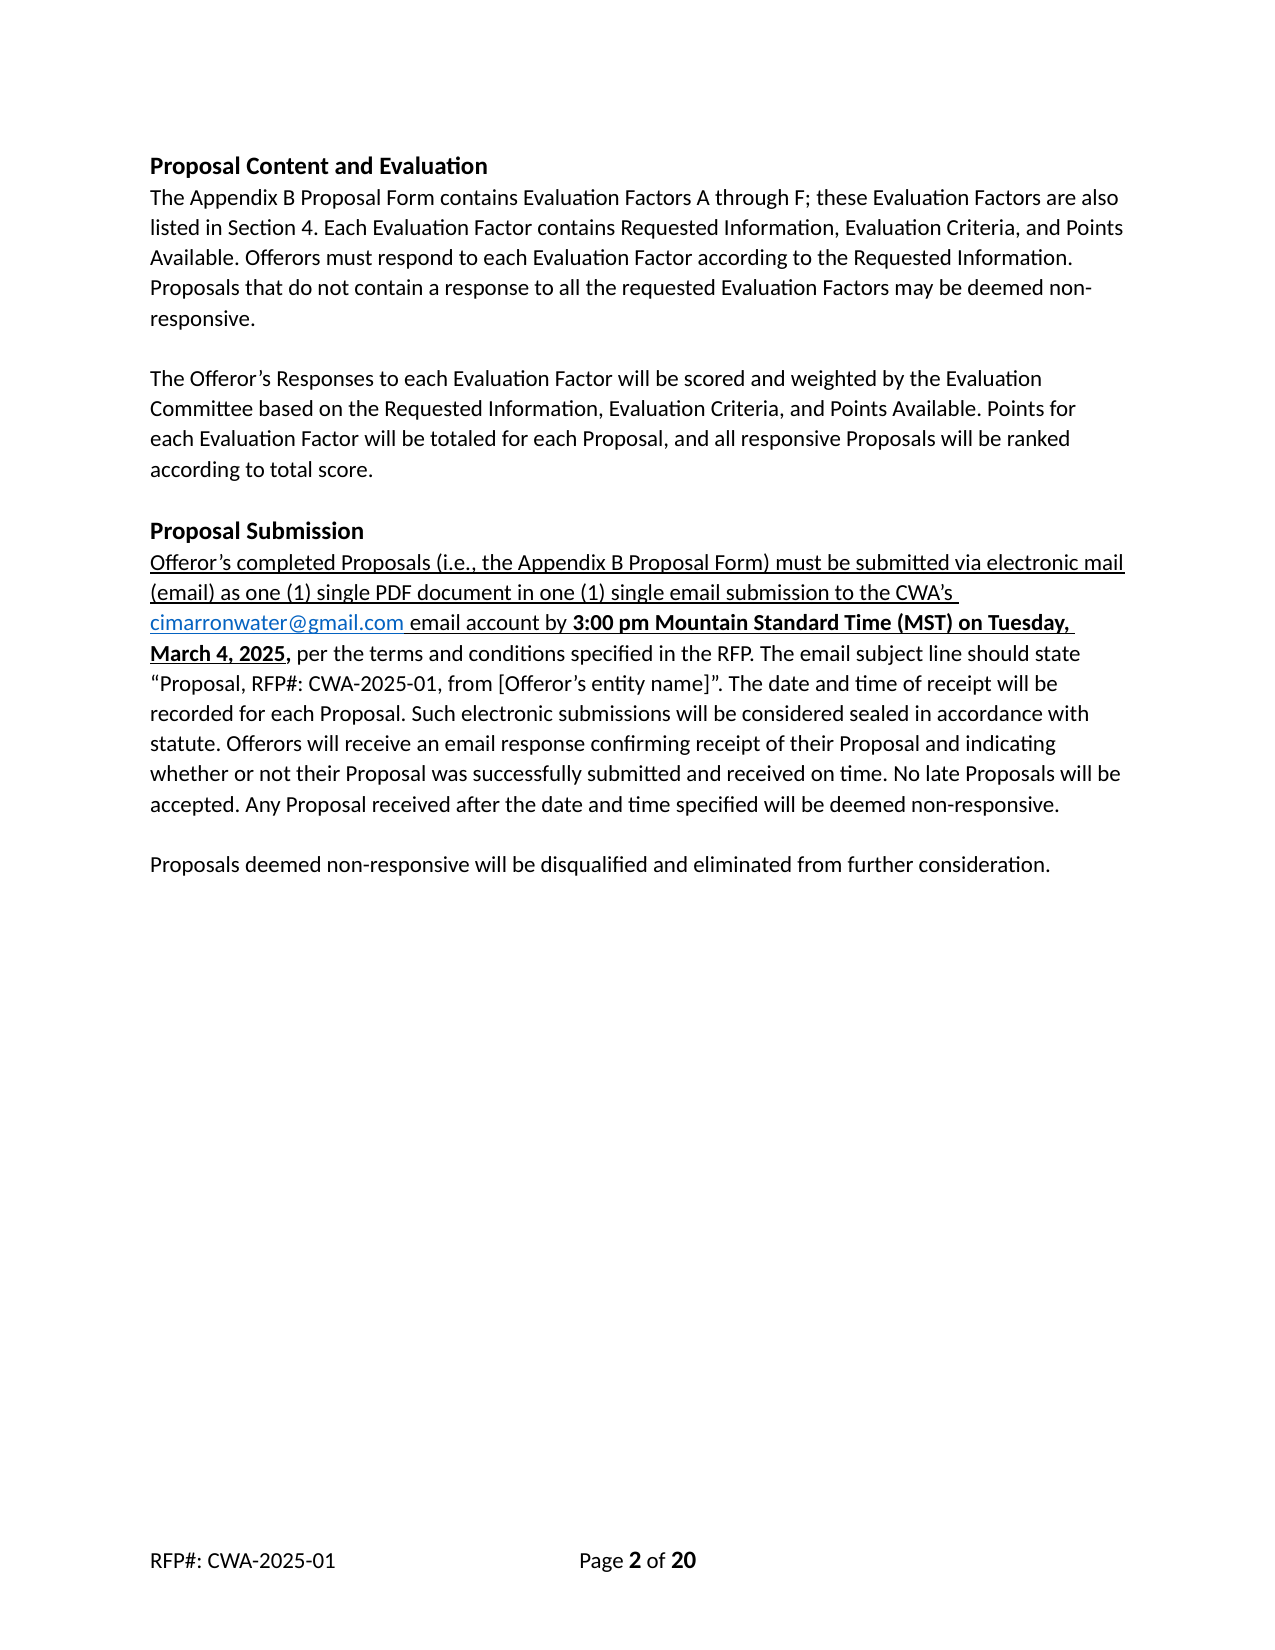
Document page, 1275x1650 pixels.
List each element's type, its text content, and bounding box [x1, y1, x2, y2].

text Proposals deemed non-responsive will be disqualified and eliminated from further consideration. [150, 850, 1125, 878]
text The Appendix B Proposal Form contains Evaluation Factors A through F; these Evaluation Factors are also listed in Section 4. Each Evaluation Factor contains Requested Information, Evaluation Criteria, and Points Available. Offerors must respond to each Evaluation Factor according to the Requested Information. Proposals that do not contain a response to all the requested Evaluation Factors may be deemed non-responsive. [150, 183, 1125, 332]
text Proposal Content and Evaluation [150, 150, 1125, 181]
text The Offeror’s Responses to each Evaluation Factor will be scored and weighted by the Evaluation Committee based on the Requested Information, Evaluation Criteria, and Points Available. Points for each Evaluation Factor will be totaled for each Proposal, and all responsive Proposals will be ranked according to total score. [150, 364, 1125, 483]
text Proposal Submission [150, 515, 1125, 546]
text Offeror’s completed Proposals (i.e., the Appendix B Proposal Form) must be submitted via electronic mail (email) as one (1) single PDF document in one (1) single email submission to the CWA’s cimarronwater@gmail.com email account by 3:00 pm Mountain Standard Time (MST) on Tuesday, March 4, 2025, per the terms and conditions specified in the RFP. The email subject line should state “Proposal, RFP#: CWA-2025-01, from [Offeror’s entity name]”. The date and time of receipt will be recorded for each Proposal. Such electronic submissions will be considered sealed in accordance with statute. Offerors will receive an email response confirming receipt of their Proposal and indicating whether or not their Proposal was successfully submitted and received on time. No late Proposals will be accepted. Any Proposal received after the date and time specified will be deemed non-responsive. [150, 574, 1125, 818]
